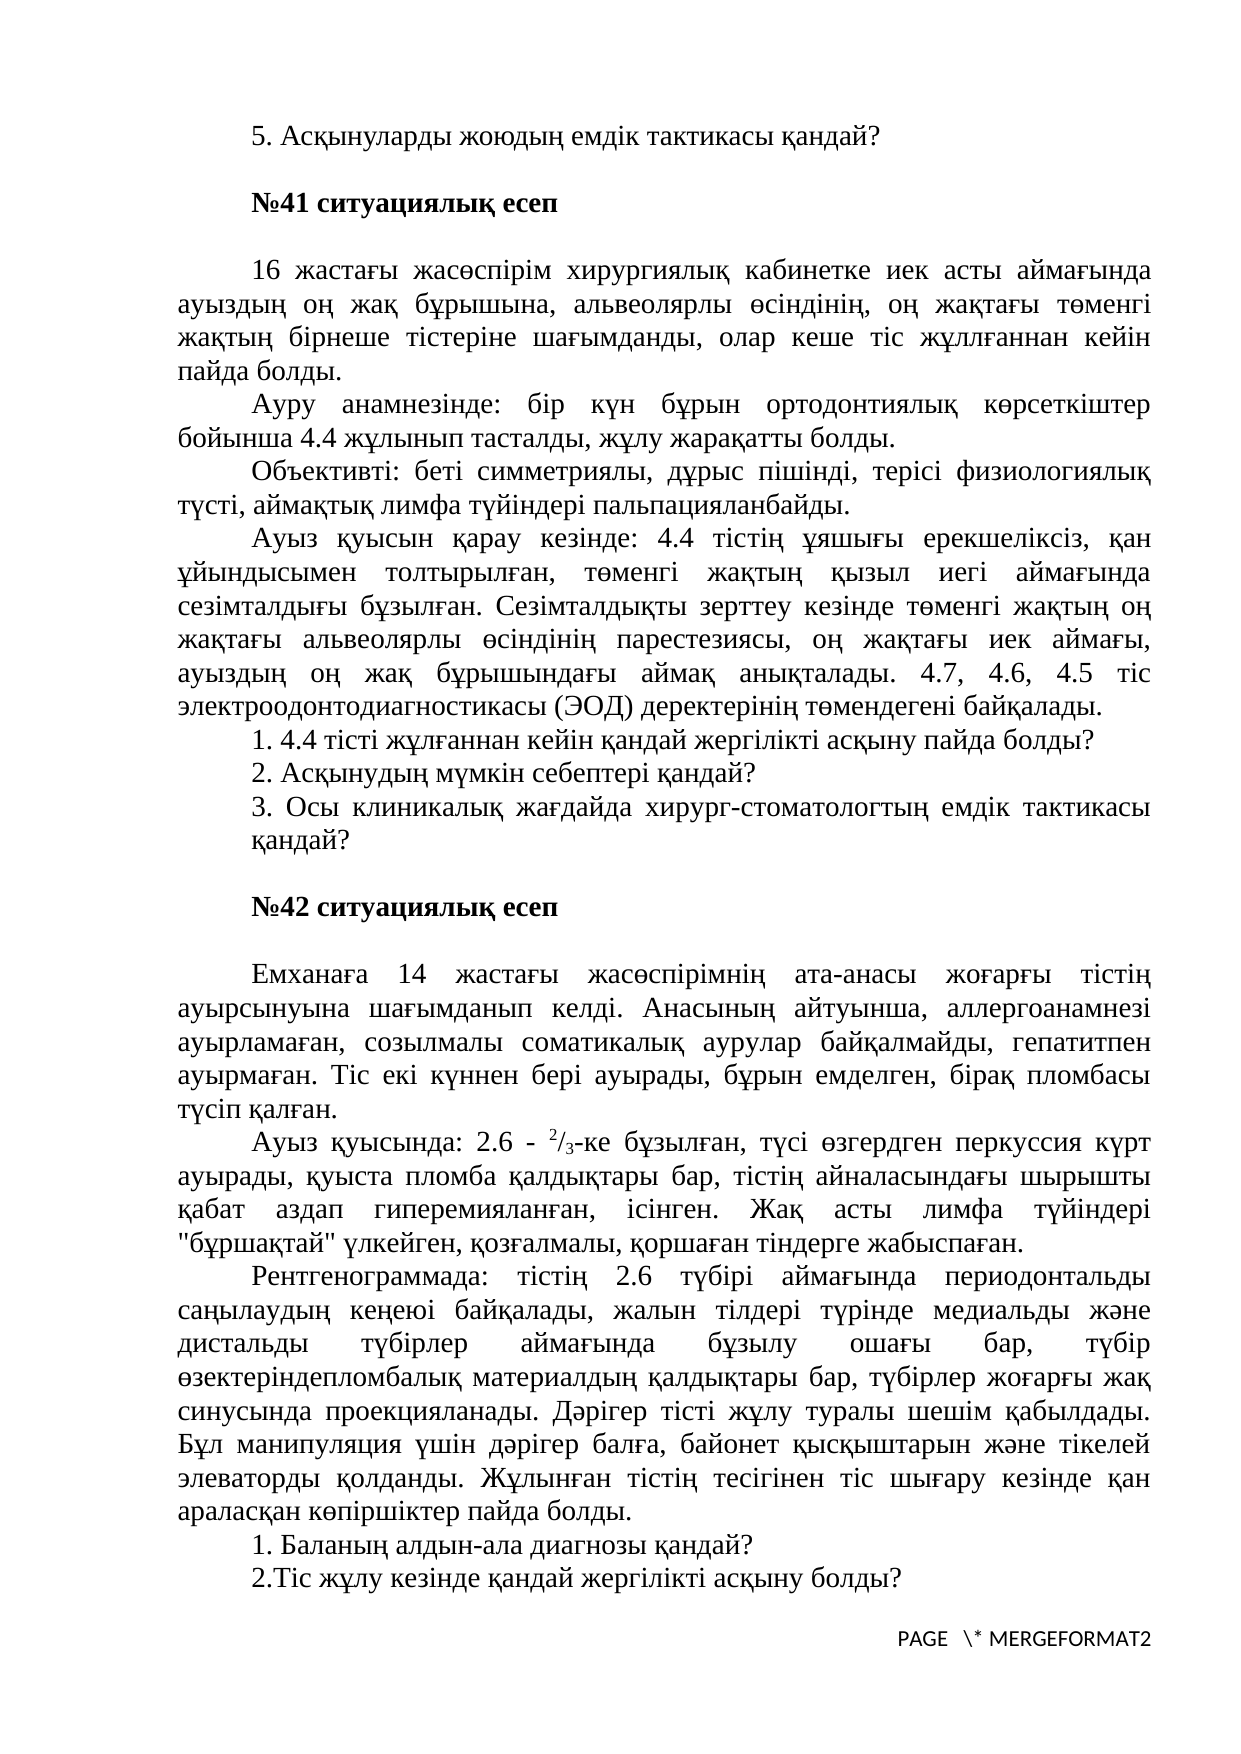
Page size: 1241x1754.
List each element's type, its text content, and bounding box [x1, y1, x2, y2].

text Объективті: беті симметриялы, дұрыс пішінді, терісі физиологиялық түсті, аймақтық лимфа түйіндері пальпацияланбайды. [177, 453, 1152, 521]
text Ауыз қуысын қарау кезінде: 4.4 тістің ұяшығы ерекшеліксіз, қан ұйындысымен толтырылған, төменгі жақтың қызыл иегі аймағында сезімталдығы бұзылған. Сезімталдықты зерттеу кезінде төменгі жақтың оң жақтағы альвеолярлы өсіндінің парестезиясы, оң жақтағы иек аймағы, ауыздың оң жақ бұрышындағы аймақ анықталады. 4.7, 4.6, 4.5 тіс электроодонтодиагностикасы (ЭОД) деректерінің төмендегені байқалады. [177, 521, 1152, 722]
text №42 ситуациялық есеп [177, 889, 1152, 923]
text Рентгенограммада: тістің 2.6 түбірі аймағында периодонтальды саңылаудың кеңеюі байқалады, жалын тілдері түрінде медиальды және дистальды түбірлер аймағында бұзылу ошағы бар, түбір өзектеріндепломбалық материалдың қалдықтары бар, түбірлер жоғарғы жақ синусында проекцияланады. Дәрігер тісті жұлу туралы шешім қабылдады. Бұл манипуляция үшін дәрігер балға, байонет қысқыштарын және тікелей элеваторды қолданды. Жұлынған тістің тесігінен тіс шығару кезінде қан араласқан көпіршіктер пайда болды. [177, 1258, 1152, 1527]
text Ауру анамнезінде: бір күн бұрын ортодонтиялық көрсеткіштер бойынша 4.4 жұлынып тасталды, жұлу жарақатты болды. [177, 386, 1152, 453]
text 2. Асқынудың мүмкін себептері қандай? [251, 755, 1152, 789]
text 16 жастағы жасөспірім хирургиялық кабинетке иек асты аймағында ауыздың оң жақ бұрышына, альвеолярлы өсіндінің, оң жақтағы төменгі жақтың бірнеше тістеріне шағымданды, олар кеше тіс жұллғаннан кейін пайда болды. [177, 252, 1152, 386]
text 3. Осы клиникалық жағдайда хирург-стоматологтың емдік тактикасы қандай? [251, 789, 1152, 856]
text 1. 4.4 тісті жұлғаннан кейін қандай жергілікті асқыну пайда болды? [251, 722, 1152, 755]
text Ауыз қуысында: 2.6 - 2/3-ке бұзылған, түсі өзгердген перкуссия күрт ауырады, қуыста пломба қалдықтары бар, тістің айналасындағы шырышты қабат аздап гиперемияланған, ісінген. Жақ асты лимфа түйіндері "бұршақтай" үлкейген, қозғалмалы, қоршаған тіндерге жабыспаған. [177, 1124, 1152, 1258]
text Емханаға 14 жастағы жасөспірімнің ата-анасы жоғарғы тістің ауырсынуына шағымданып келді. Анасының айтуынша, аллергоанамнезі ауырламаған, созылмалы соматикалық аурулар байқалмайды, гепатитпен ауырмаған. Тіс екі күннен бері ауырады, бұрын емделген, бірақ пломбасы түсіп қалған. [177, 957, 1152, 1124]
text 2.Тіс жұлу кезінде қандай жергілікті асқыну болды? [251, 1560, 1152, 1594]
text 5. Асқынуларды жоюдың емдік тактикасы қандай? [177, 118, 1152, 152]
text №41 ситуациялық есеп [177, 185, 1152, 219]
text 1. Баланың алдын-ала диагнозы қандай? [251, 1527, 1152, 1560]
